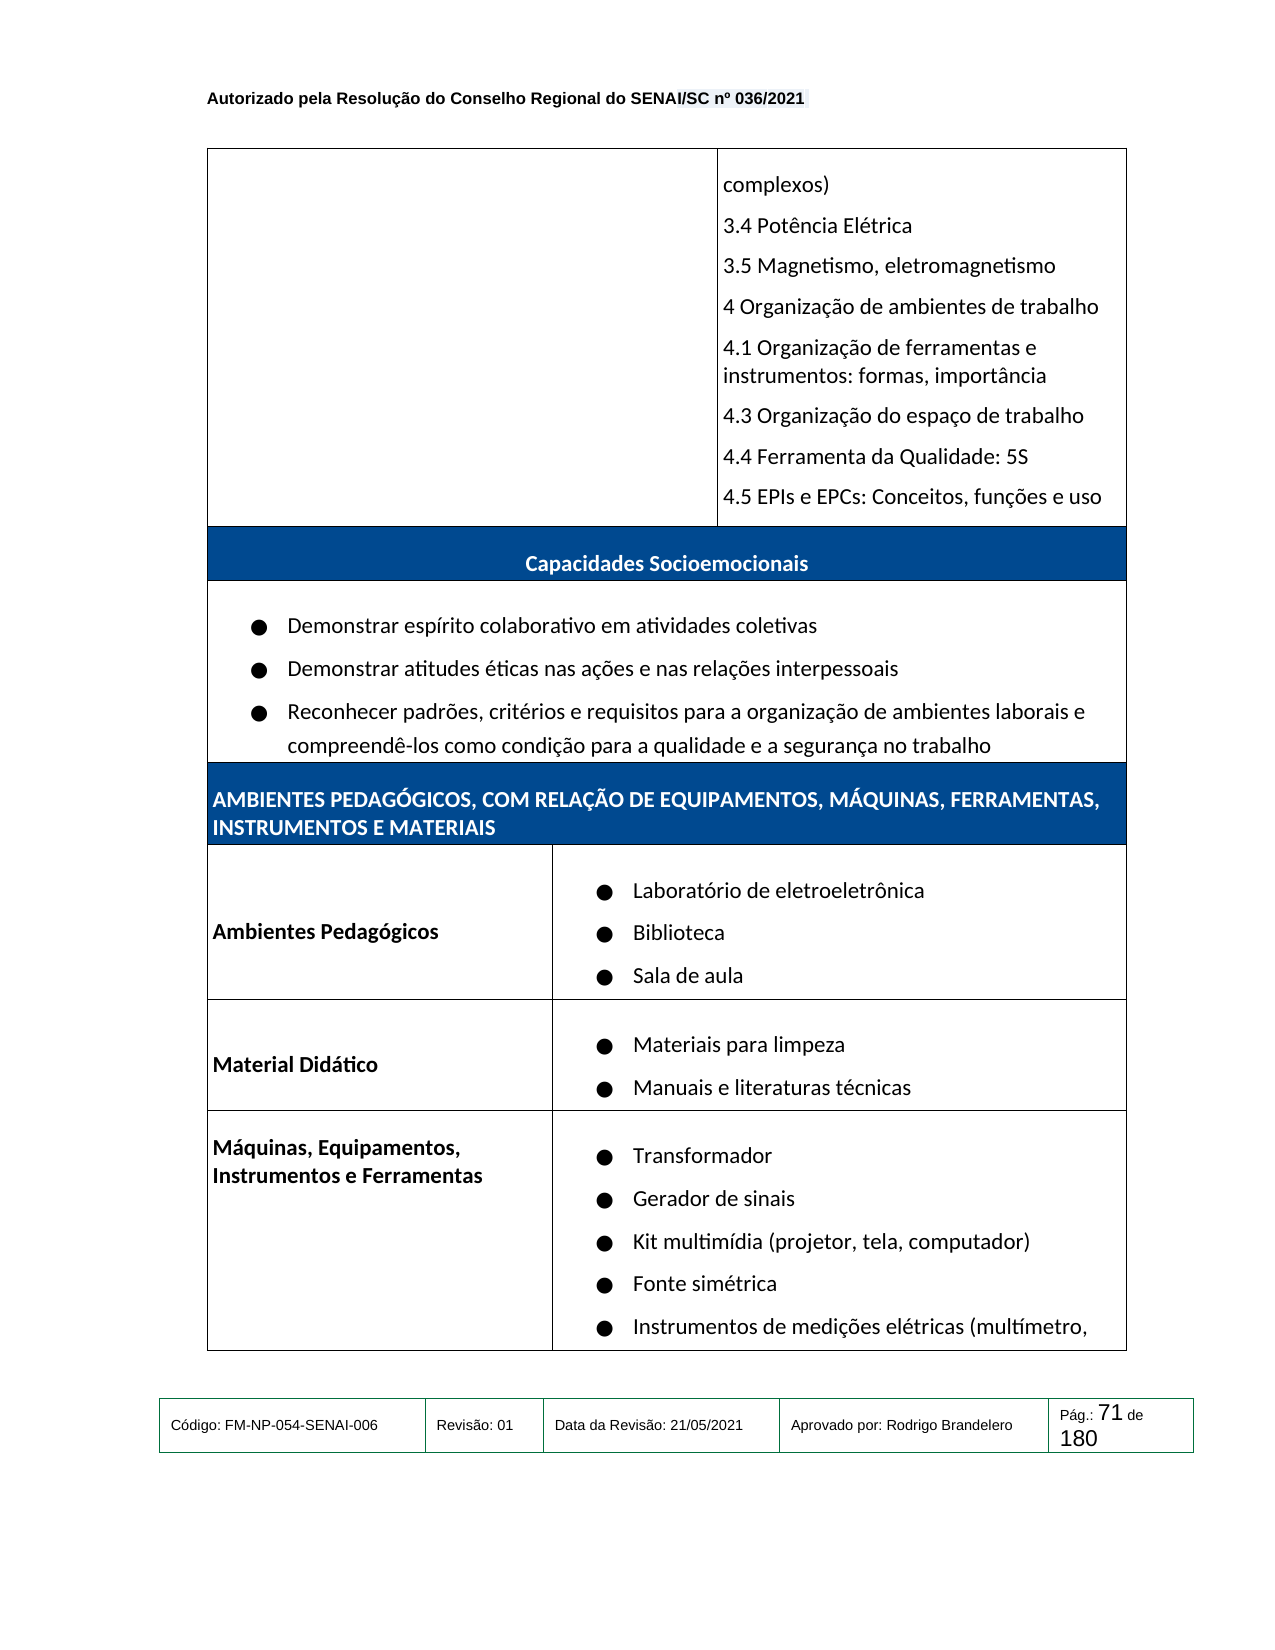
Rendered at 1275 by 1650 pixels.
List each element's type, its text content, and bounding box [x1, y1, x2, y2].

table_cell Ambientes Pedagógicos [208, 845, 552, 998]
table_cell Demonstrar espírito colaborativo em atividades coletivas Demonstrar atitudes éticas nas ações e nas relações interpessoais Reconhecer padrões, critérios e requisitos para a organização de ambientes laborais e compreendê-los como condição para a qualidade e a segurança no trabalho [208, 581, 1126, 762]
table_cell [208, 149, 717, 526]
table_cell Capacidades Socioemocionais [208, 527, 1126, 580]
table_cell AMBIENTES PEDAGÓGICOS, COM RELAÇÃO DE EQUIPAMENTOS, MÁQUINAS, FERRAMENTAS, INSTRUMENTOS E MATERIAIS [208, 763, 1126, 844]
table_cell Material Didático [208, 1000, 552, 1110]
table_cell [553, 1111, 1126, 1349]
table_cell Materiais para limpeza Manuais e literaturas técnicas [553, 1000, 1126, 1110]
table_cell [208, 1111, 552, 1349]
table_cell Laboratório de eletroeletrônica Biblioteca Sala de aula [553, 845, 1126, 998]
